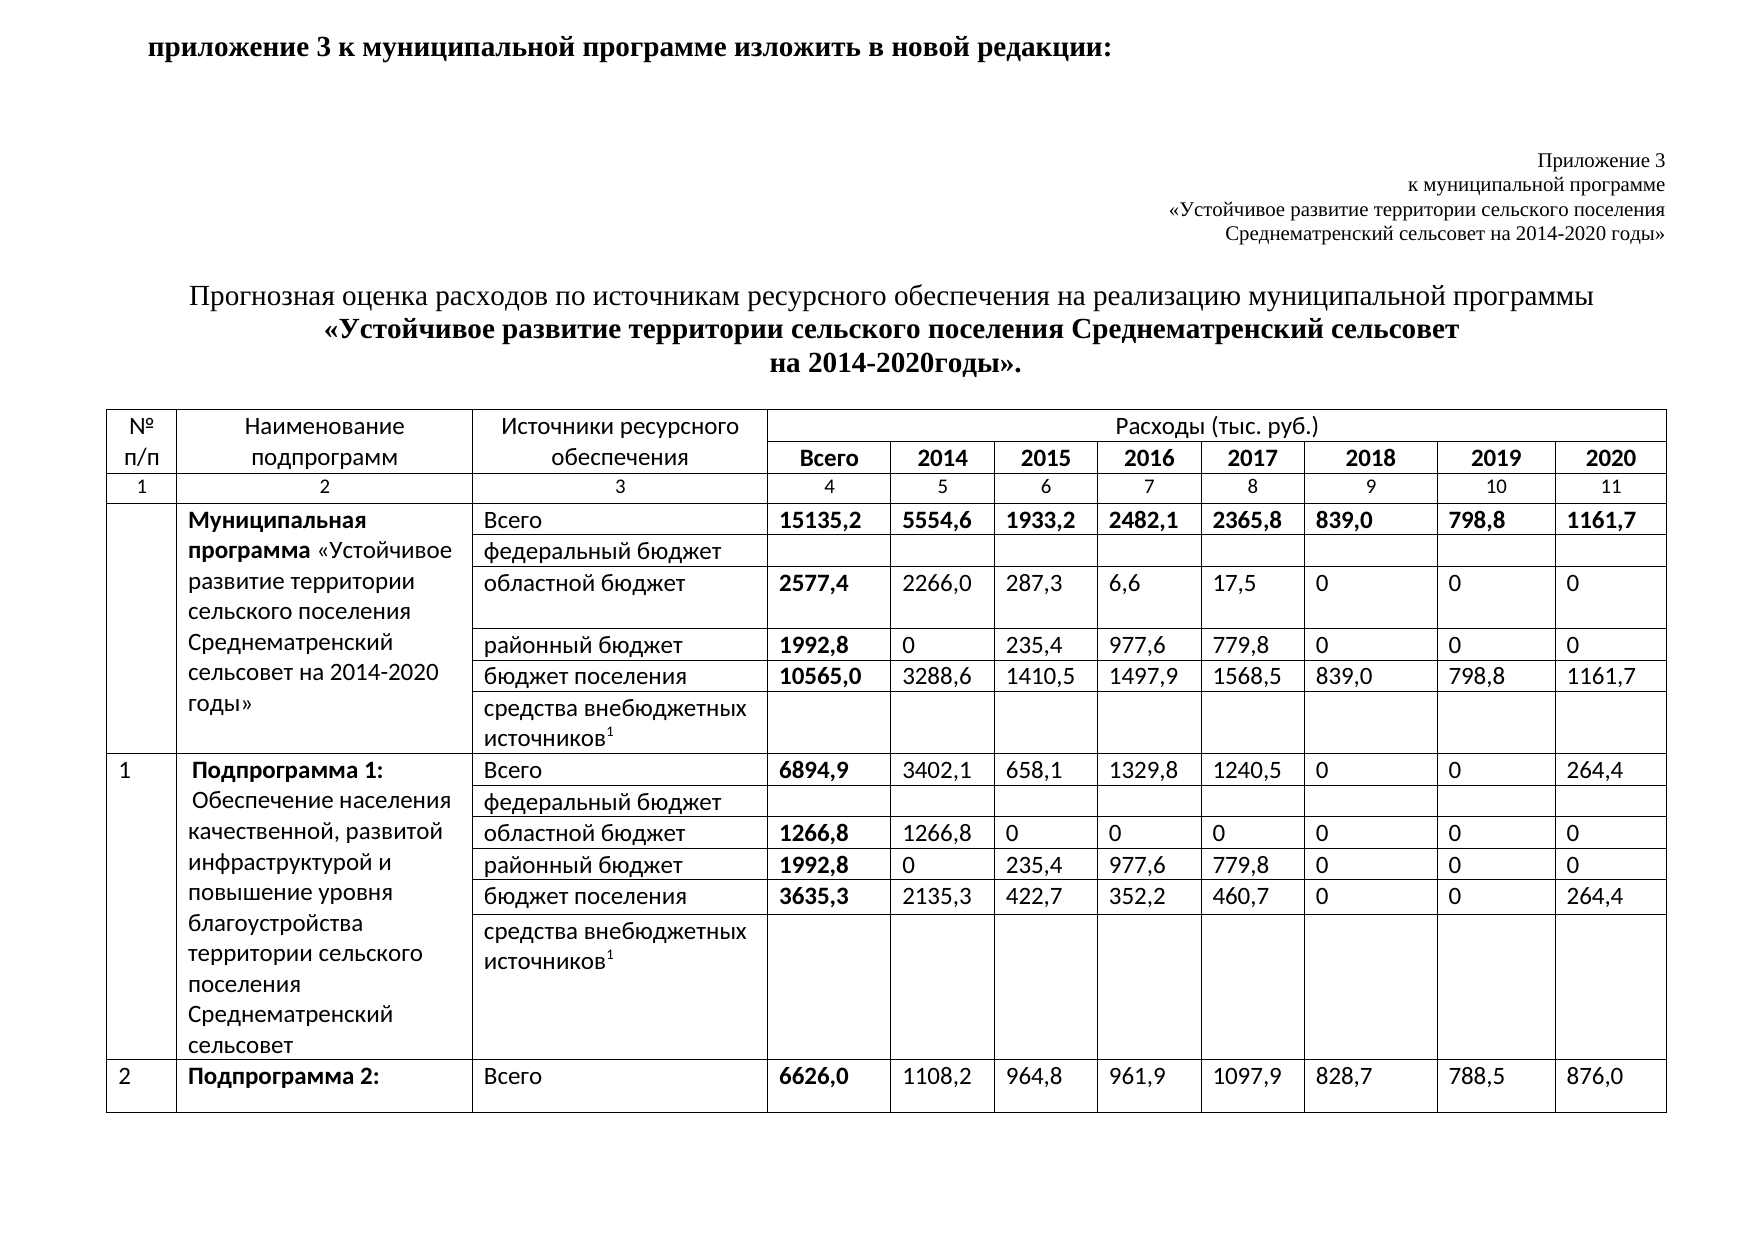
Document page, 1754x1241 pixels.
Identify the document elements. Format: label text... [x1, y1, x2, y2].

table_cell 1266,8 [768, 817, 890, 848]
table_cell 15135,2 [768, 504, 890, 534]
table_cell 1 [107, 474, 176, 503]
table_cell 839,0 [1305, 661, 1437, 691]
table_cell 0 [1305, 567, 1437, 628]
table_cell [1305, 915, 1437, 1059]
table_cell 2266,0 [891, 567, 994, 628]
table_cell 0 [1438, 754, 1555, 785]
table_cell Муниципальная программа «Устойчивое развитие территории сельского поселения Среднематренский сельсовет на 2014-2020 годы» [177, 504, 472, 753]
table_cell 0 [1305, 629, 1437, 659]
text Прогнозная оценка расходов по источникам ресурсного обеспечения на реализацию муниципальной программы «Устойчивое развитие территории сельского поселения Среднематренский сельсовет [118, 278, 1665, 345]
text Среднематренский сельсовет на 2014-2020 годы» [118, 221, 1665, 244]
table_cell [107, 879, 176, 1059]
table_cell 6626,0 [768, 1060, 890, 1112]
table_cell 0 [1305, 849, 1437, 879]
table_cell [1305, 692, 1437, 753]
table_cell 1161,7 [1556, 661, 1666, 691]
table_cell [107, 504, 176, 753]
table_cell 2365,8 [1202, 504, 1304, 534]
table_cell 0 [1438, 567, 1555, 628]
table_cell 3635,3 [768, 880, 890, 914]
table_cell 2016 [1098, 442, 1201, 472]
table_cell [995, 786, 1097, 816]
table_cell 8 [1202, 474, 1304, 503]
table_cell 6894,9 [768, 754, 890, 785]
table_cell 352,2 [1098, 880, 1201, 914]
table_cell районный бюджет [473, 629, 767, 659]
table_cell 422,7 [995, 880, 1097, 914]
table_cell [1098, 692, 1201, 753]
table_cell 1933,2 [995, 504, 1097, 534]
table_cell 0 [1305, 880, 1437, 914]
table_cell 0 [1305, 817, 1437, 848]
table_cell Всего [473, 754, 767, 785]
table_cell 264,4 [1556, 880, 1666, 914]
table_cell [768, 692, 890, 753]
table_header Наименование подпрограмм [177, 410, 472, 472]
table_cell [1556, 915, 1666, 1059]
table_cell 460,7 [1202, 880, 1304, 914]
table_cell 977,6 [1098, 629, 1201, 659]
table_cell Всего [473, 504, 767, 534]
table_cell 5 [891, 474, 994, 503]
table_cell [1438, 915, 1555, 1059]
table_cell 658,1 [995, 754, 1097, 785]
table_cell 788,5 [1438, 1060, 1555, 1112]
table_cell 5554,6 [891, 504, 994, 534]
table_cell [1098, 786, 1201, 816]
table_cell 2482,1 [1098, 504, 1201, 534]
table_cell областной бюджет [473, 567, 767, 628]
table_cell 17,5 [1202, 567, 1304, 628]
table_cell [1098, 535, 1201, 566]
table_cell 1240,5 [1202, 754, 1304, 785]
table_cell 2020 [1556, 442, 1666, 472]
table_cell 6 [995, 474, 1097, 503]
table_cell областной бюджет [473, 817, 767, 848]
table_cell 1329,8 [1098, 754, 1201, 785]
table_cell 839,0 [1305, 504, 1437, 534]
table_cell 1410,5 [995, 661, 1097, 691]
table_cell 9 [1305, 474, 1437, 503]
table_cell 0 [995, 817, 1097, 848]
table_cell 1 [107, 754, 176, 879]
table_cell [891, 535, 994, 566]
table_cell средства внебюджетных источников1 [473, 915, 767, 1059]
table_cell [891, 786, 994, 816]
table_cell 0 [1556, 629, 1666, 659]
table_cell [1438, 692, 1555, 753]
table_cell 10 [1438, 474, 1555, 503]
table_cell 798,8 [1438, 661, 1555, 691]
text приложение 3 к муниципальной программе изложить в новой редакции: [148, 29, 1665, 63]
table_cell 0 [1556, 567, 1666, 628]
table_cell федеральный бюджет [473, 786, 767, 816]
table_cell 1992,8 [768, 849, 890, 879]
table_cell [1098, 915, 1201, 1059]
text Приложение 3 [118, 148, 1665, 172]
table_cell 0 [1098, 817, 1201, 848]
table_cell Подпрограмма 1: Обеспечение населения качественной, развитой инфраструктурой и повышение уровня благоустройства территории сельского поселения Среднематренский сельсовет [177, 754, 472, 1059]
table_cell 4 [768, 474, 890, 503]
table_cell 2 [107, 1060, 176, 1112]
table_cell [768, 535, 890, 566]
table_cell Всего [768, 442, 890, 472]
table_cell 1568,5 [1202, 661, 1304, 691]
table_cell [1556, 786, 1666, 816]
table_cell [995, 915, 1097, 1059]
table_cell 264,4 [1556, 754, 1666, 785]
table_cell [1305, 786, 1437, 816]
table_cell бюджет поселения [473, 880, 767, 914]
table_cell 0 [1438, 629, 1555, 659]
table_cell 977,6 [1098, 849, 1201, 879]
text «Устойчивое развитие территории сельского поселения [118, 196, 1665, 221]
table_cell 798,8 [1438, 504, 1555, 534]
table_cell федеральный бюджет [473, 535, 767, 566]
table_cell 779,8 [1202, 629, 1304, 659]
table_cell 961,9 [1098, 1060, 1201, 1112]
table_cell 1266,8 [891, 817, 994, 848]
table_cell [1202, 692, 1304, 753]
table_cell 287,3 [995, 567, 1097, 628]
table_cell средства внебюджетных источников1 [473, 692, 767, 753]
table_cell 0 [1556, 817, 1666, 848]
table_cell [1556, 692, 1666, 753]
table_cell 2015 [995, 442, 1097, 472]
table_cell 828,7 [1305, 1060, 1437, 1112]
table_cell 235,4 [995, 629, 1097, 659]
table_cell 2014 [891, 442, 994, 472]
text к муниципальной программе [118, 172, 1665, 196]
table_cell 10565,0 [768, 661, 890, 691]
table_cell 2 [177, 474, 472, 503]
table_cell [1202, 786, 1304, 816]
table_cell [177, 1060, 472, 1112]
table_cell [1202, 915, 1304, 1059]
table_cell 779,8 [1202, 849, 1304, 879]
table_cell [891, 692, 994, 753]
table_cell 1161,7 [1556, 504, 1666, 534]
table_cell 11 [1556, 474, 1666, 503]
table_cell [768, 915, 890, 1059]
table_cell 1497,9 [1098, 661, 1201, 691]
table_cell 0 [891, 849, 994, 879]
table_cell [1556, 535, 1666, 566]
table_header № п/п [107, 410, 176, 472]
table_cell 3288,6 [891, 661, 994, 691]
table_cell 3402,1 [891, 754, 994, 785]
table_cell 6,6 [1098, 567, 1201, 628]
table_cell [768, 786, 890, 816]
table_cell 1097,9 [1202, 1060, 1304, 1112]
table_cell 2017 [1202, 442, 1304, 472]
table_cell 0 [1438, 849, 1555, 879]
table_header Источники ресурсного обеспечения [473, 410, 767, 472]
table_cell 1992,8 [768, 629, 890, 659]
table_cell [995, 692, 1097, 753]
table_cell 7 [1098, 474, 1201, 503]
table_cell 0 [1438, 817, 1555, 848]
table_cell [1438, 535, 1555, 566]
table_header Расходы (тыс. руб.) [768, 410, 1666, 441]
table_cell Всего [473, 1060, 767, 1112]
table_cell 235,4 [995, 849, 1097, 879]
table_cell [1305, 535, 1437, 566]
text на 2014-2020годы». [118, 345, 1665, 379]
table_cell бюджет поселения [473, 661, 767, 691]
table_cell 876,0 [1556, 1060, 1666, 1112]
table_cell 0 [1202, 817, 1304, 848]
table_cell [891, 915, 994, 1059]
table_cell [995, 535, 1097, 566]
table_cell 2135,3 [891, 880, 994, 914]
table_cell [1202, 535, 1304, 566]
table_cell районный бюджет [473, 849, 767, 879]
table_cell [1438, 786, 1555, 816]
table_cell 0 [1556, 849, 1666, 879]
table_cell 2577,4 [768, 567, 890, 628]
table_cell 2018 [1305, 442, 1437, 472]
table_cell 0 [1438, 880, 1555, 914]
table_cell 0 [1305, 754, 1437, 785]
table_cell 0 [891, 629, 994, 659]
table_cell 3 [473, 474, 767, 503]
table_cell 2019 [1438, 442, 1555, 472]
table_cell 964,8 [995, 1060, 1097, 1112]
table_cell 1108,2 [891, 1060, 994, 1112]
